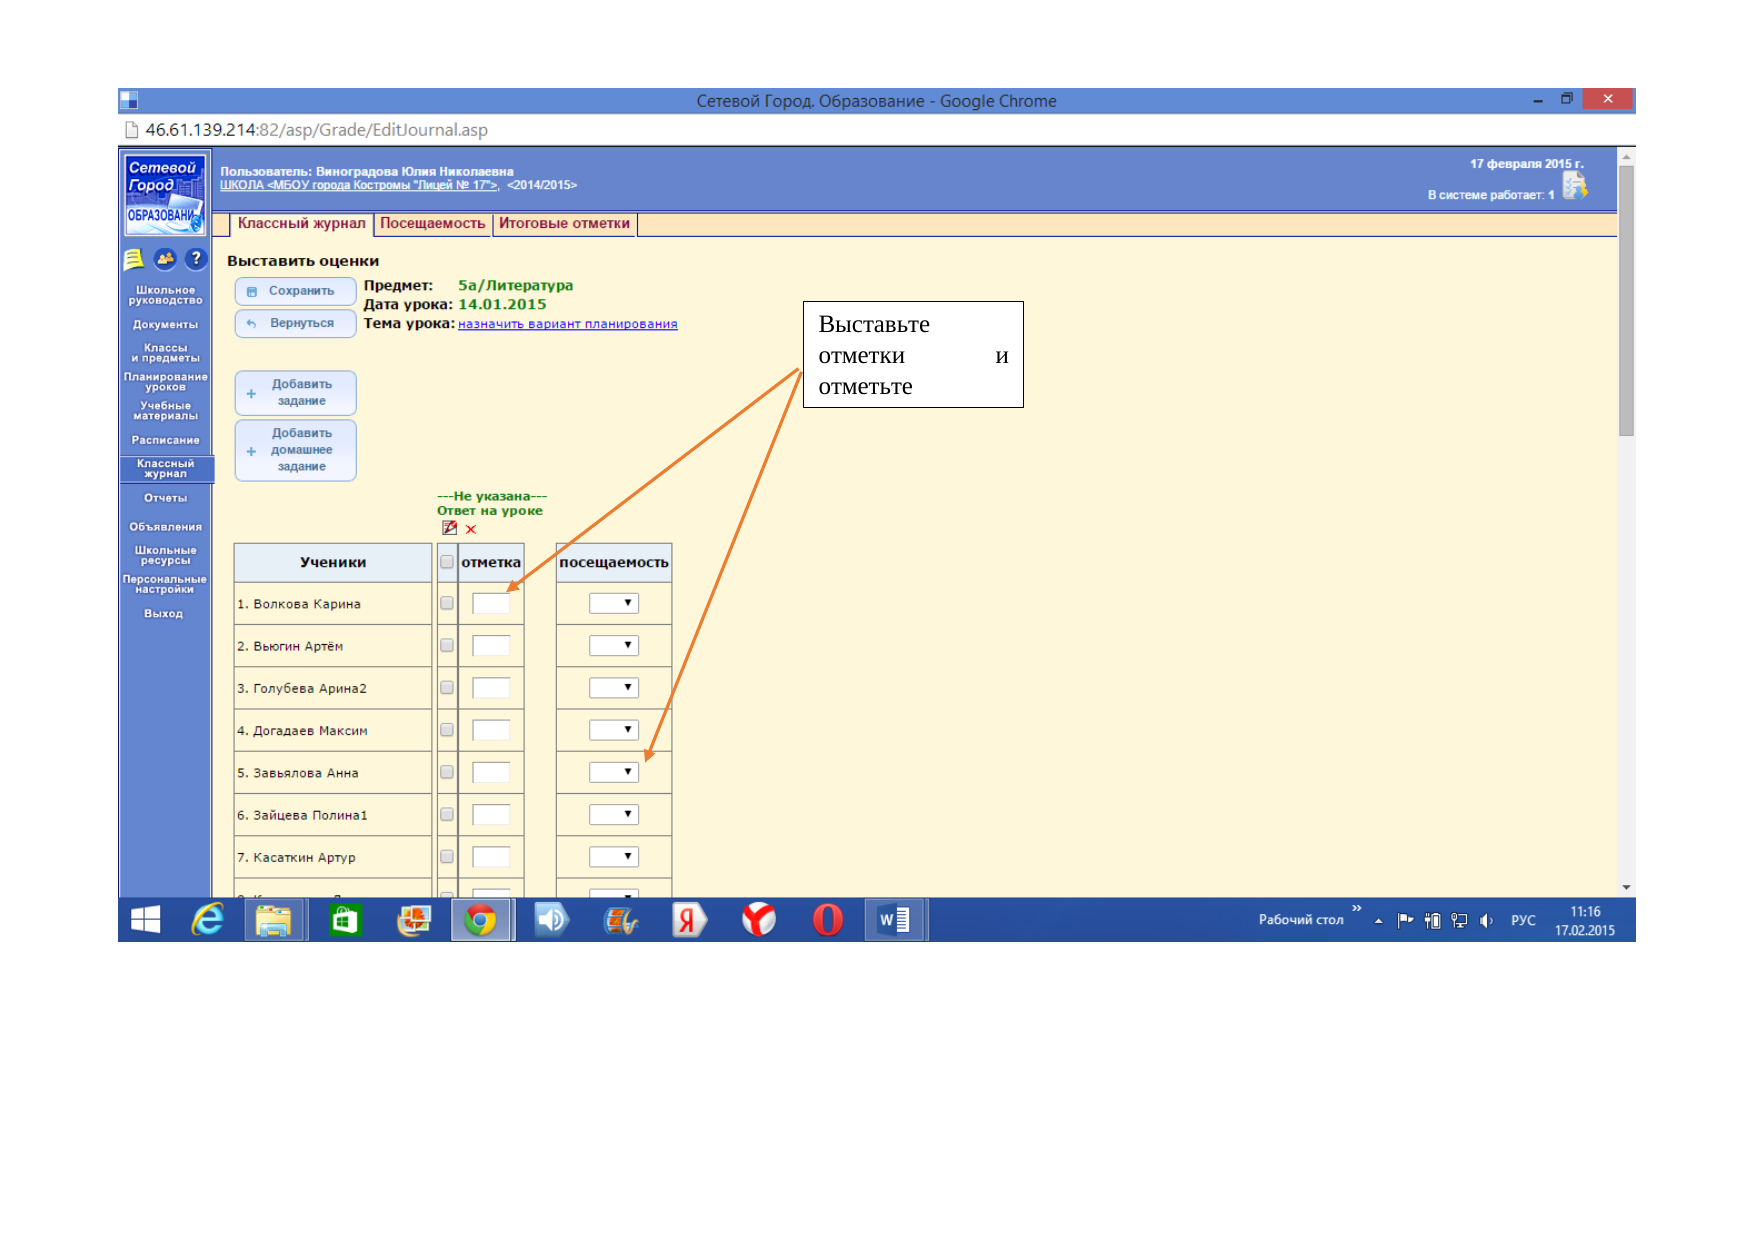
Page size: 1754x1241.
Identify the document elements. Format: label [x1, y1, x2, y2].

picture [118, 88, 1636, 942]
